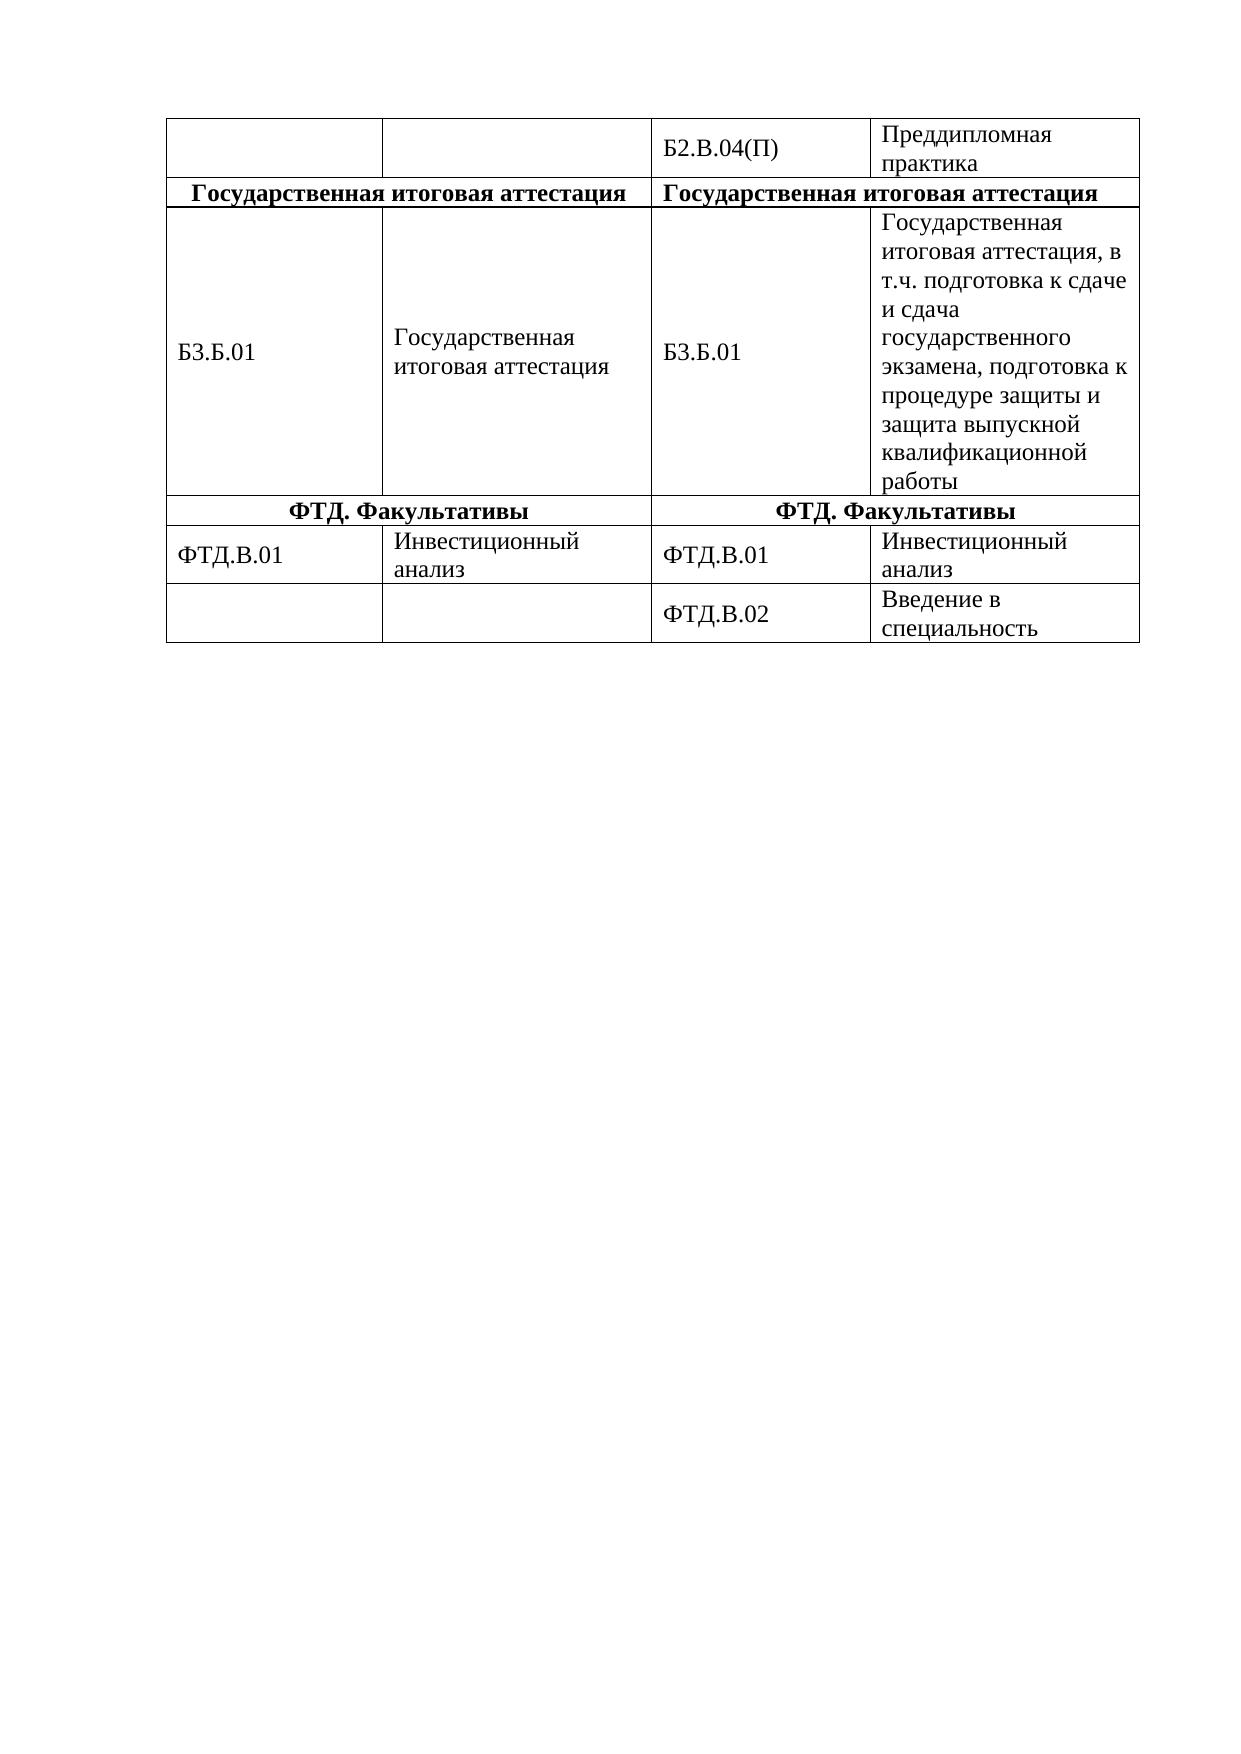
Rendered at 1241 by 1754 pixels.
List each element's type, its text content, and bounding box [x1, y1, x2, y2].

table_cell Государственная итоговая аттестация [383, 208, 651, 495]
table_cell Инвестиционный анализ [383, 526, 651, 583]
table_cell [383, 584, 651, 642]
table_cell ФТД. Факультативы [167, 496, 651, 525]
table_cell Б2.В.04(П) [652, 119, 870, 177]
table_cell [383, 119, 651, 177]
table_cell Б3.Б.01 [167, 208, 382, 495]
table_cell Государственная итоговая аттестация [167, 178, 651, 206]
table_cell Введение в специальность [871, 584, 1139, 642]
table_cell Инвестиционный анализ [871, 526, 1139, 583]
table_cell Преддипломная практика [871, 119, 1139, 177]
table_cell [167, 584, 382, 642]
table_cell Государственная итоговая аттестация [652, 178, 1139, 206]
table_cell ФТД.В.01 [652, 526, 870, 583]
table_cell [167, 119, 382, 177]
table_cell ФТД. Факультативы [652, 496, 1139, 525]
table_cell ФТД.В.01 [167, 526, 382, 583]
table_cell ФТД.В.02 [652, 584, 870, 642]
table_cell Б3.Б.01 [652, 208, 870, 495]
table_cell Государственная итоговая аттестация, в т.ч. подготовка к сдаче и сдача государственного экзамена, подготовка к процедуре защиты и защита выпускной квалификационной работы [871, 208, 1139, 495]
